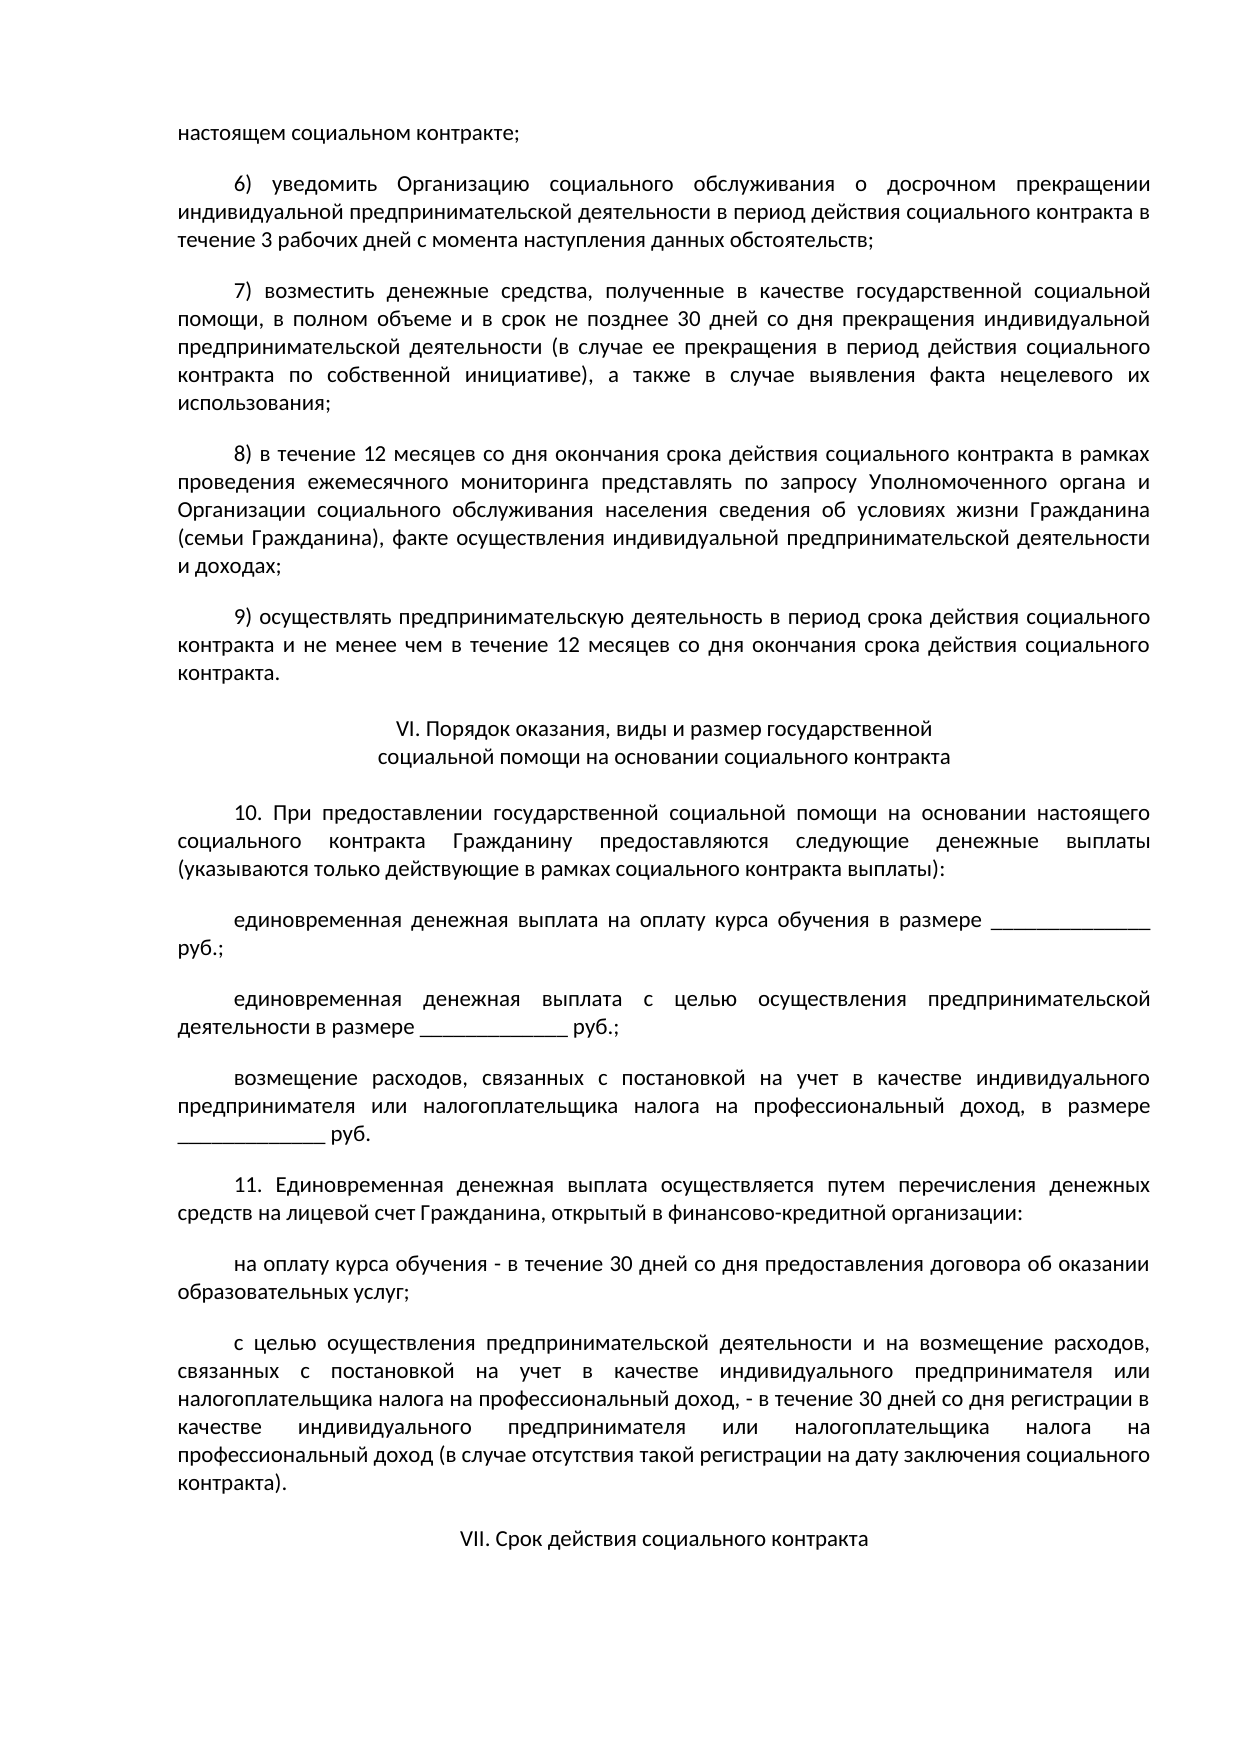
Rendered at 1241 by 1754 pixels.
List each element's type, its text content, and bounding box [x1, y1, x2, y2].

text VI. Порядок оказания, виды и размер государственной [177, 714, 1152, 742]
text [177, 118, 1152, 146]
text социальной помощи на основании социального контракта [177, 742, 1152, 770]
text 6) уведомить Организацию социального обслуживания о досрочном прекращении индивидуальной предпринимательской деятельности в период действия социального контракта в течение 3 рабочих дней с момента наступления данных обстоятельств; [177, 169, 1152, 253]
text единовременная денежная выплата с целью осуществления предпринимательской деятельности в размере _____________ руб.; [177, 984, 1152, 1040]
text 8) в течение 12 месяцев со дня окончания срока действия социального контракта в рамках проведения ежемесячного мониторинга представлять по запросу Уполномоченного органа и Организации социального обслуживания населения сведения об условиях жизни Гражданина (семьи Гражданина), факте осуществления индивидуальной предпринимательской деятельности и доходах; [177, 439, 1152, 579]
text на оплату курса обучения - в течение 30 дней со дня предоставления договора об оказании образовательных услуг; [177, 1249, 1152, 1305]
text 9) осуществлять предпринимательскую деятельность в период срока действия социального контракта и не менее чем в течение 12 месяцев со дня окончания срока действия социального контракта. [177, 602, 1152, 686]
text 10. При предоставлении государственной социальной помощи на основании настоящего социального контракта Гражданину предоставляются следующие денежные выплаты (указываются только действующие в рамках социального контракта выплаты): [177, 798, 1152, 882]
text 7) возместить денежные средства, полученные в качестве государственной социальной помощи, в полном объеме и в срок не позднее 30 дней со дня прекращения индивидуальной предпринимательской деятельности (в случае ее прекращения в период действия социального контракта по собственной инициативе), а также в случае выявления факта нецелевого их использования; [177, 276, 1152, 416]
text с целью осуществления предпринимательской деятельности и на возмещение расходов, связанных с постановкой на учет в качестве индивидуального предпринимателя или налогоплательщика налога на профессиональный доход, - в течение 30 дней со дня регистрации в качестве индивидуального предпринимателя или налогоплательщика налога на профессиональный доход (в случае отсутствия такой регистрации на дату заключения социального контракта). [177, 1328, 1152, 1496]
text единовременная денежная выплата на оплату курса обучения в размере ______________ руб.; [177, 905, 1152, 961]
text 11. Единовременная денежная выплата осуществляется путем перечисления денежных средств на лицевой счет Гражданина, открытый в финансово-кредитной организации: [177, 1170, 1152, 1226]
text VII. Срок действия социального контракта [177, 1524, 1152, 1552]
text возмещение расходов, связанных с постановкой на учет в качестве индивидуального предпринимателя или налогоплательщика налога на профессиональный доход, в размере _____________ руб. [177, 1063, 1152, 1147]
